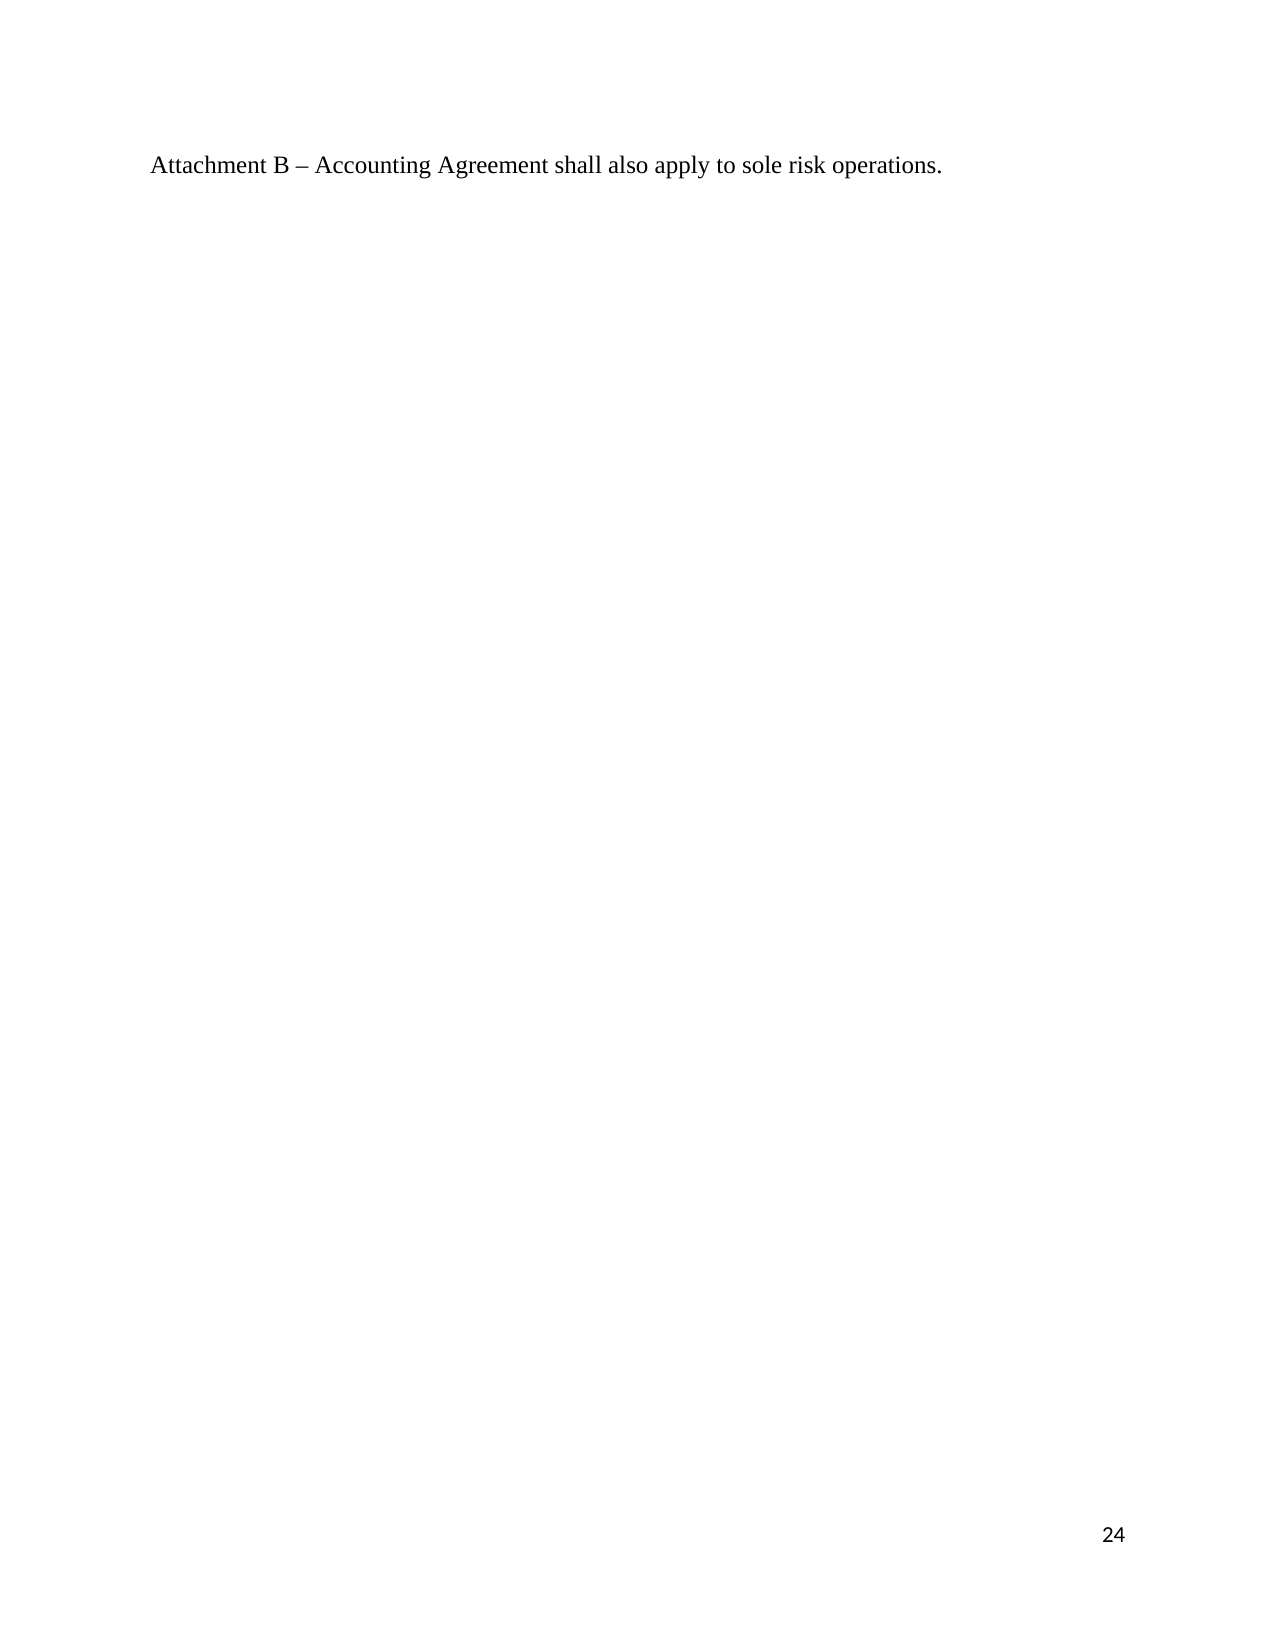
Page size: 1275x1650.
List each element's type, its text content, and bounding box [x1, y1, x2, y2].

text Attachment B – Accounting Agreement shall also apply to sole risk operations. [150, 150, 1125, 179]
